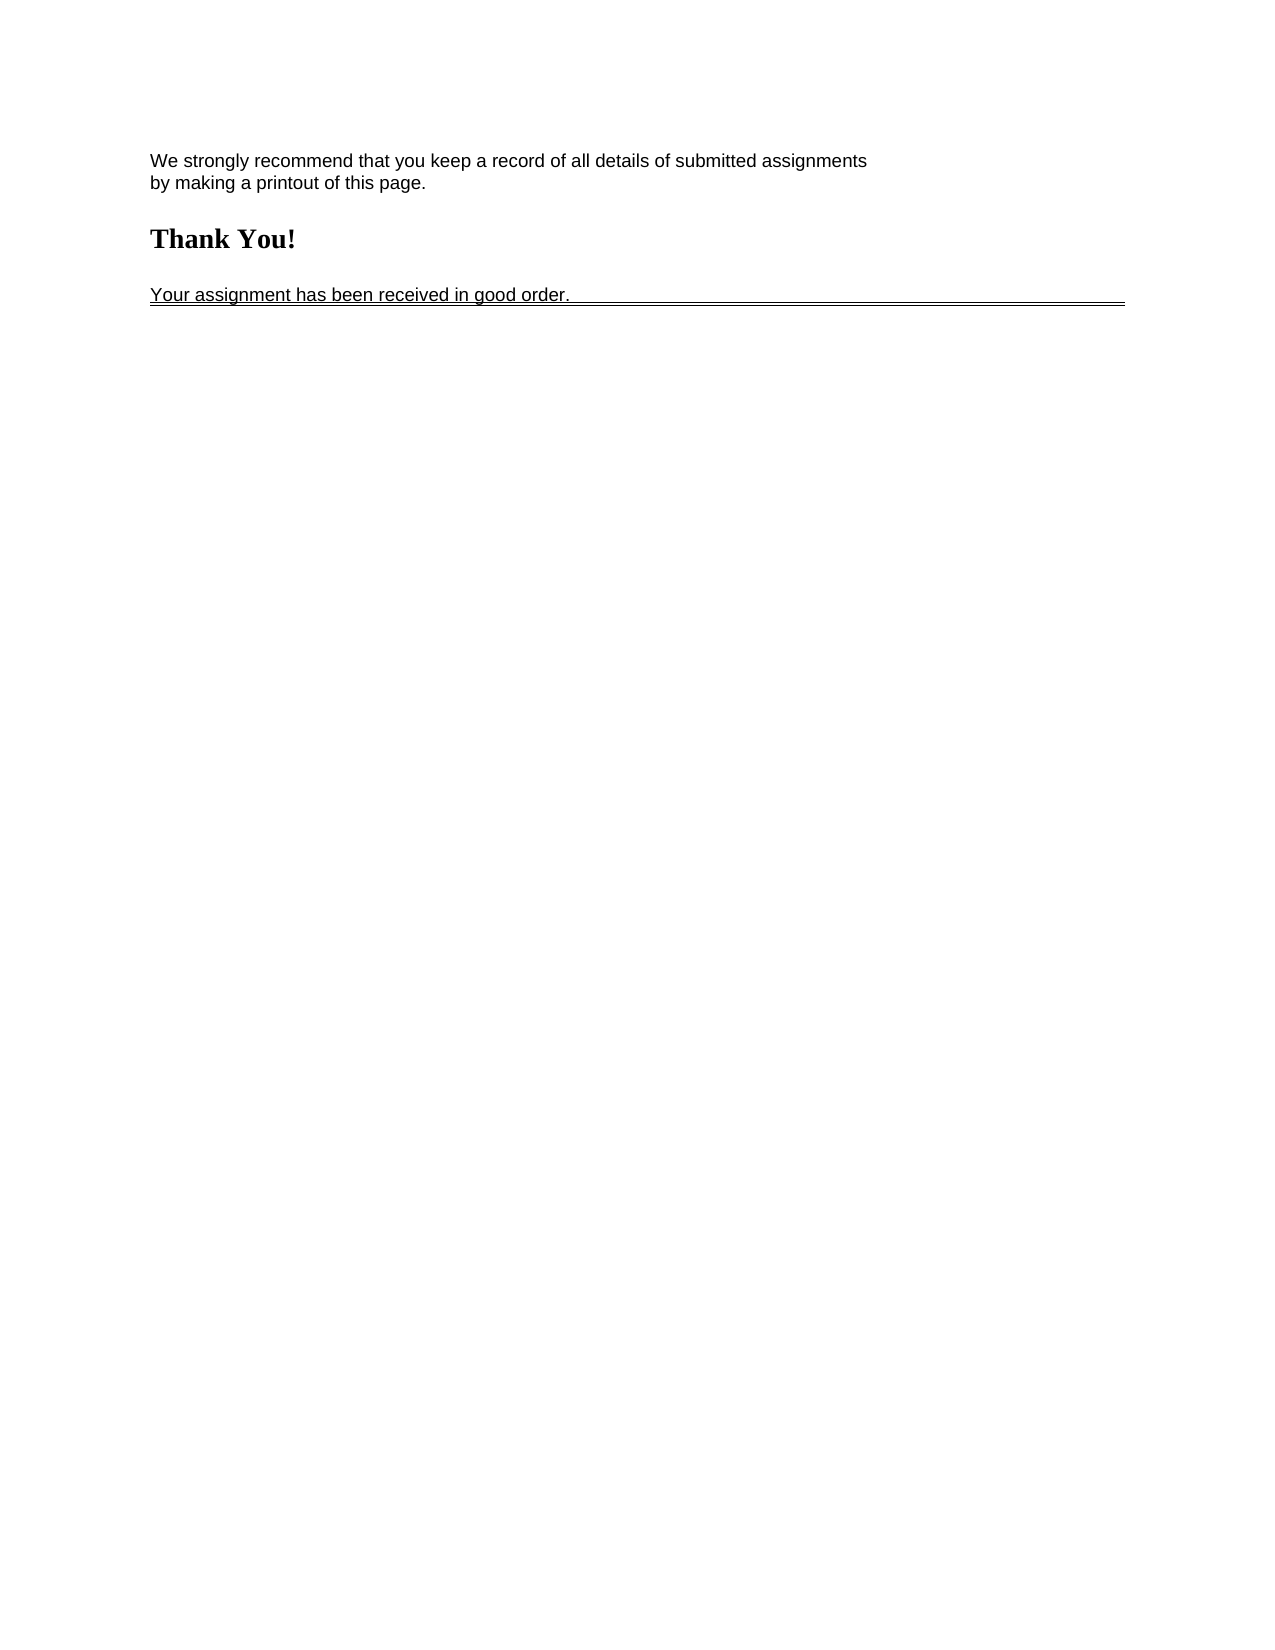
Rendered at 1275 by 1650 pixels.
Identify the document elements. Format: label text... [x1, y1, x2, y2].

subtitle Thank You! [150, 222, 1125, 255]
text Your assignment has been received in good order. [150, 284, 1125, 302]
text We strongly recommend that you keep a record of all details of submitted assignments by making a printout of this page. [150, 150, 1125, 193]
